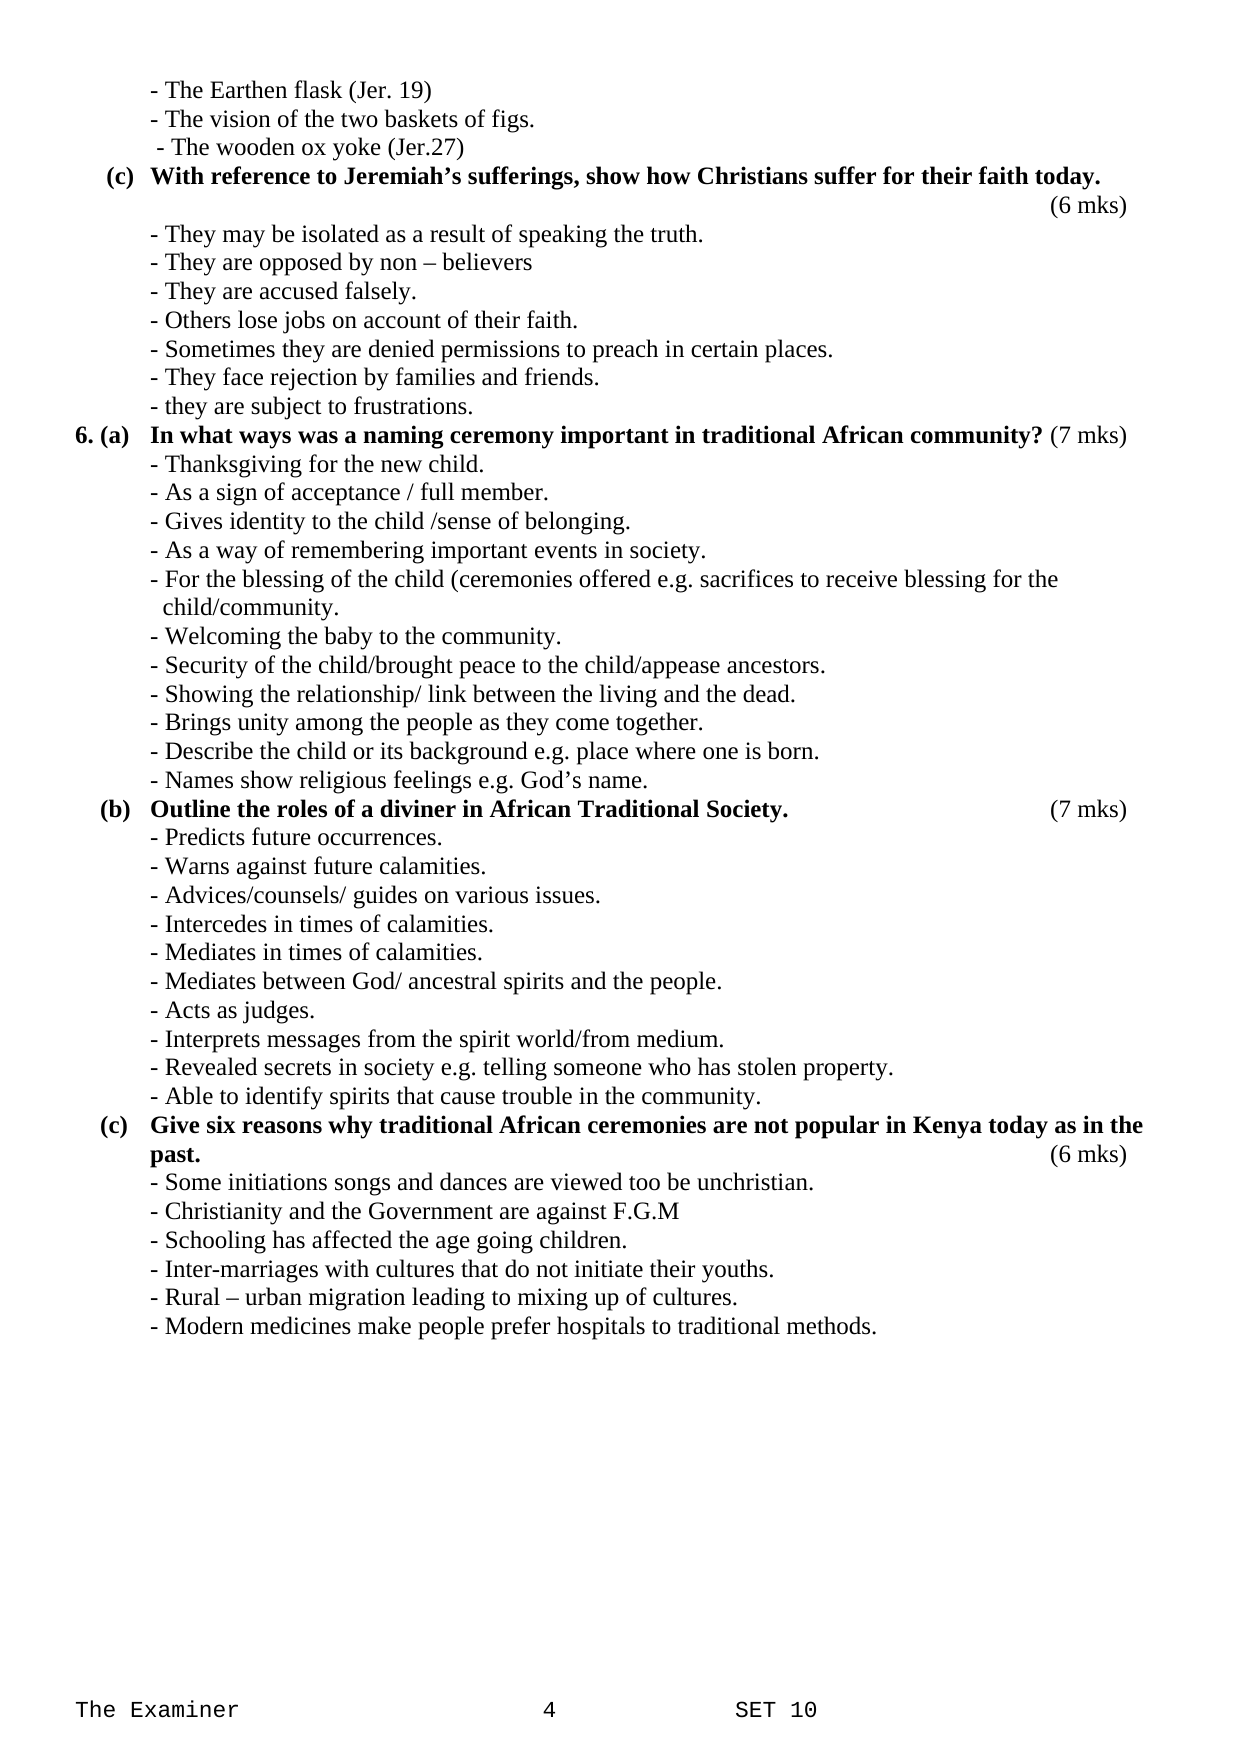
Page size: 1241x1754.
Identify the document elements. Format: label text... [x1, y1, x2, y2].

text - For the blessing of the child (ceremonies offered e.g. sacrifices to receive blessing for the [75, 564, 1165, 592]
text - Welcoming the baby to the community. [75, 621, 1165, 650]
text - The wooden ox yoke (Jer.27) [75, 132, 1165, 161]
text - Modern medicines make people prefer hospitals to traditional methods. [75, 1311, 1165, 1340]
text - Describe the child or its background e.g. place where one is born. [75, 736, 1165, 765]
text (c) With reference to Jeremiah’s sufferings, show how Christians suffer for their faith today. [75, 161, 1165, 190]
text - The vision of the two baskets of figs. [75, 104, 1165, 132]
text (c) Give six reasons why traditional African ceremonies are not popular in Kenya today as in the past. (6 mks) [75, 1110, 1165, 1167]
text - Some initiations songs and dances are viewed too be unchristian. [75, 1167, 1165, 1196]
text - Predicts future occurrences. [75, 822, 1165, 851]
text - Brings unity among the people as they come together. [75, 707, 1165, 736]
text (b) Outline the roles of a diviner in African Traditional Society. (7 mks) [75, 794, 1165, 822]
text - Sometimes they are denied permissions to preach in certain places. [75, 334, 1165, 362]
text - The Earthen flask (Jer. 19) [75, 75, 1165, 104]
text child/community. [75, 592, 1165, 621]
text - Thanksgiving for the new child. [75, 449, 1165, 477]
text - They face rejection by families and friends. [75, 362, 1165, 391]
text - Warns against future calamities. [75, 851, 1165, 880]
text - Christianity and the Government are against F.G.M [75, 1196, 1165, 1225]
text - Intercedes in times of calamities. [75, 909, 1165, 937]
text - Mediates between God/ ancestral spirits and the people. [75, 966, 1165, 995]
text - Inter-marriages with cultures that do not initiate their youths. [75, 1254, 1165, 1282]
text - Names show religious feelings e.g. God’s name. [75, 765, 1165, 794]
text - Acts as judges. [75, 995, 1165, 1024]
text - Advices/counsels/ guides on various issues. [75, 880, 1165, 909]
text - Interprets messages from the spirit world/from medium. [75, 1024, 1165, 1052]
text - As a way of remembering important events in society. [75, 535, 1165, 564]
text - They may be isolated as a result of speaking the truth. [75, 219, 1165, 247]
text - they are subject to frustrations. [75, 391, 1165, 420]
text - Revealed secrets in society e.g. telling someone who has stolen property. [75, 1052, 1165, 1081]
text - They are opposed by non – believers [75, 247, 1165, 276]
text - Schooling has affected the age going children. [75, 1225, 1165, 1254]
text - They are accused falsely. [75, 276, 1165, 305]
text - Showing the relationship/ link between the living and the dead. [75, 679, 1165, 707]
text - As a sign of acceptance / full member. [75, 477, 1165, 506]
text (6 mks) [975, 190, 1165, 219]
text - Mediates in times of calamities. [75, 937, 1165, 966]
text - Security of the child/brought peace to the child/appease ancestors. [75, 650, 1165, 679]
text - Others lose jobs on account of their faith. [75, 305, 1165, 334]
text - Able to identify spirits that cause trouble in the community. [75, 1081, 1165, 1110]
text - Rural – urban migration leading to mixing up of cultures. [75, 1282, 1165, 1311]
text - Gives identity to the child /sense of belonging. [75, 506, 1165, 535]
text 6. (a) In what ways was a naming ceremony important in traditional African community? (7 mks) [75, 420, 1165, 449]
